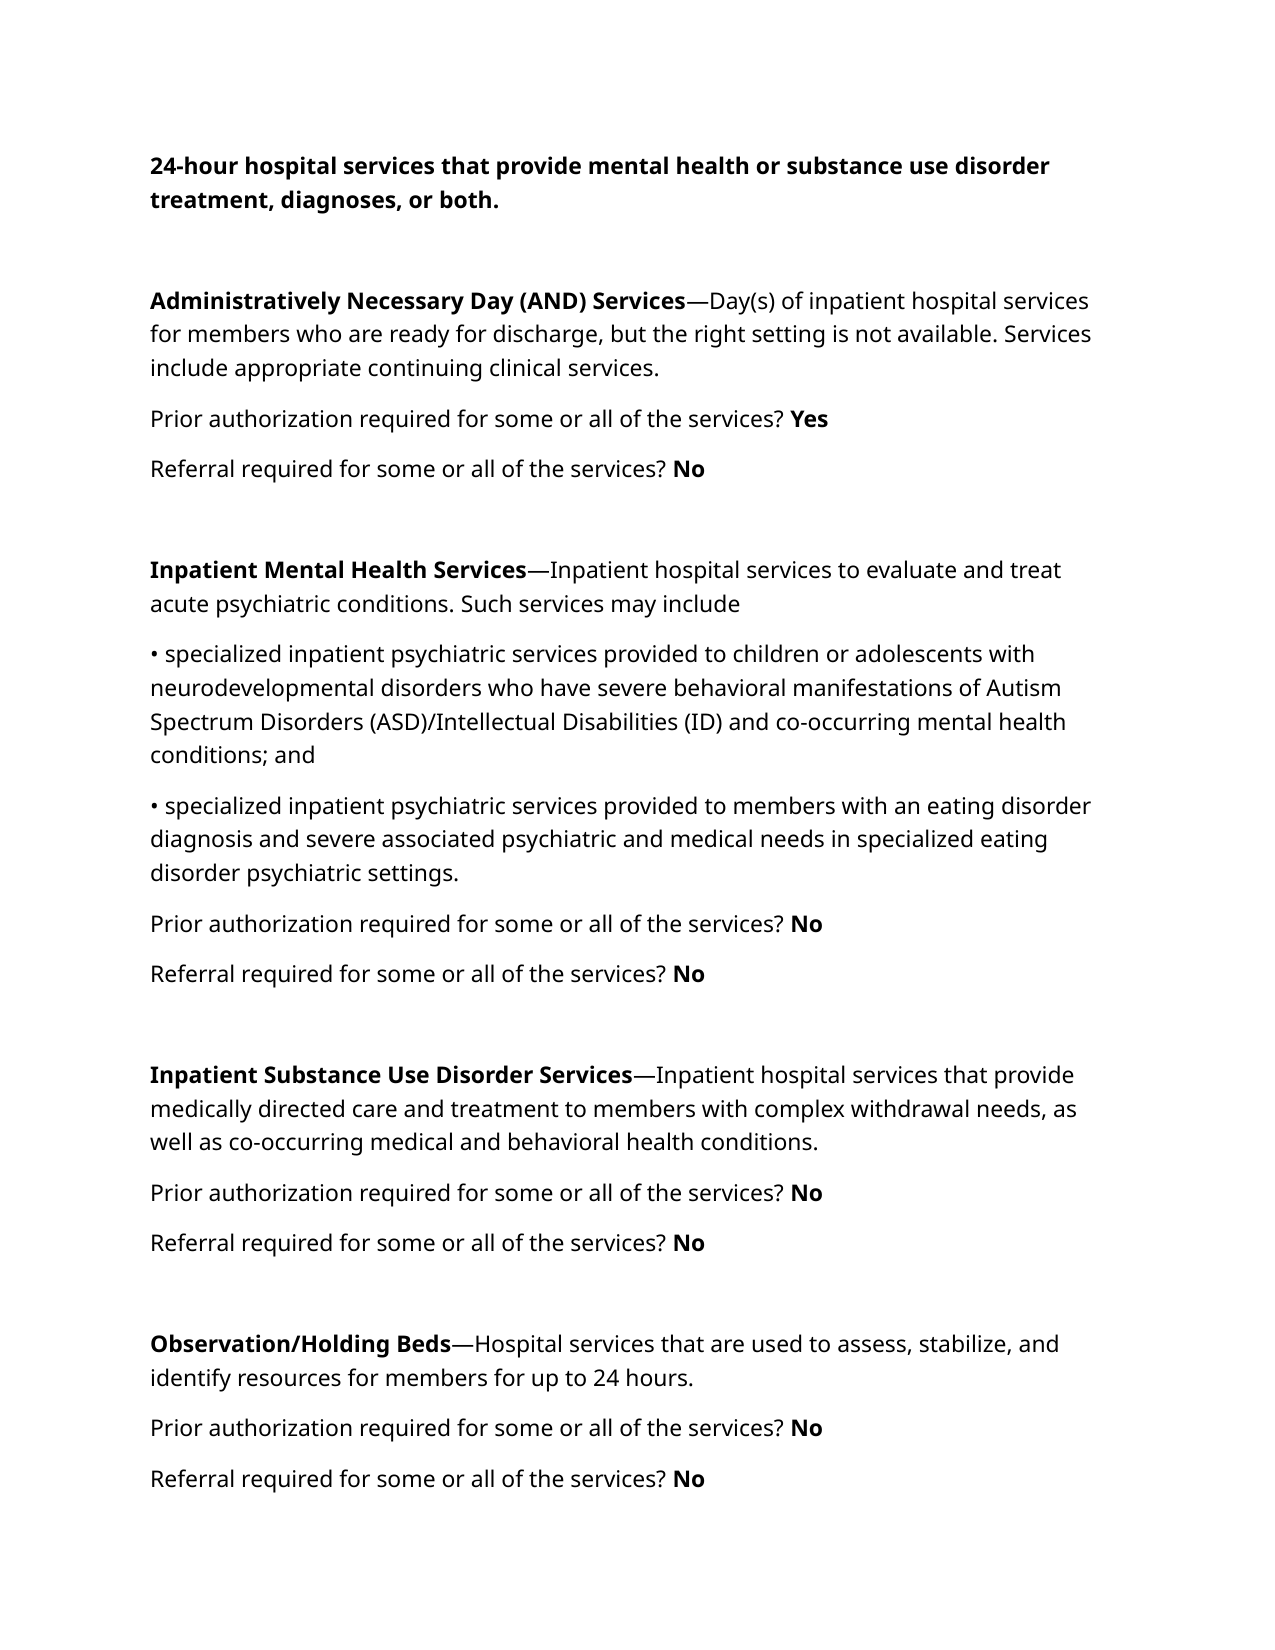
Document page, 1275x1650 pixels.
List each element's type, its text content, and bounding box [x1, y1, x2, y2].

text Administratively Necessary Day (AND) Services—Day(s) of inpatient hospital services for members who are ready for discharge, but the right setting is not available. Services include appropriate continuing clinical services. [150, 284, 1125, 383]
text Inpatient Substance Use Disorder Services—Inpatient hospital services that provide medically directed care and treatment to members with complex withdrawal needs, as well as co-occurring medical and behavioral health conditions. [150, 1059, 1125, 1157]
text Prior authorization required for some or all of the services? No [150, 1177, 1125, 1208]
text Observation/Holding Beds—Hospital services that are used to assess, stabilize, and identify resources for members for up to 24 hours. [150, 1328, 1125, 1393]
text • specialized inpatient psychiatric services provided to members with an eating disorder diagnosis and severe associated psychiatric and medical needs in specialized eating disorder psychiatric settings. [150, 789, 1125, 888]
text Inpatient Mental Health Services—Inpatient hospital services to evaluate and treat acute psychiatric conditions. Such services may include [150, 554, 1125, 619]
text Referral required for some or all of the services? No [150, 1227, 1125, 1258]
text Referral required for some or all of the services? No [150, 453, 1125, 484]
text Prior authorization required for some or all of the services? No [150, 1412, 1125, 1443]
text Referral required for some or all of the services? No [150, 958, 1125, 989]
text Prior authorization required for some or all of the services? Yes [150, 402, 1125, 434]
text Referral required for some or all of the services? No [150, 1462, 1125, 1494]
text 24-hour hospital services that provide mental health or substance use disorder treatment, diagnoses, or both. [150, 150, 1125, 215]
text Prior authorization required for some or all of the services? No [150, 907, 1125, 939]
text • specialized inpatient psychiatric services provided to children or adolescents with neurodevelopmental disorders who have severe behavioral manifestations of Autism Spectrum Disorders (ASD)/Intellectual Disabilities (ID) and co-occurring mental health conditions; and [150, 638, 1125, 770]
